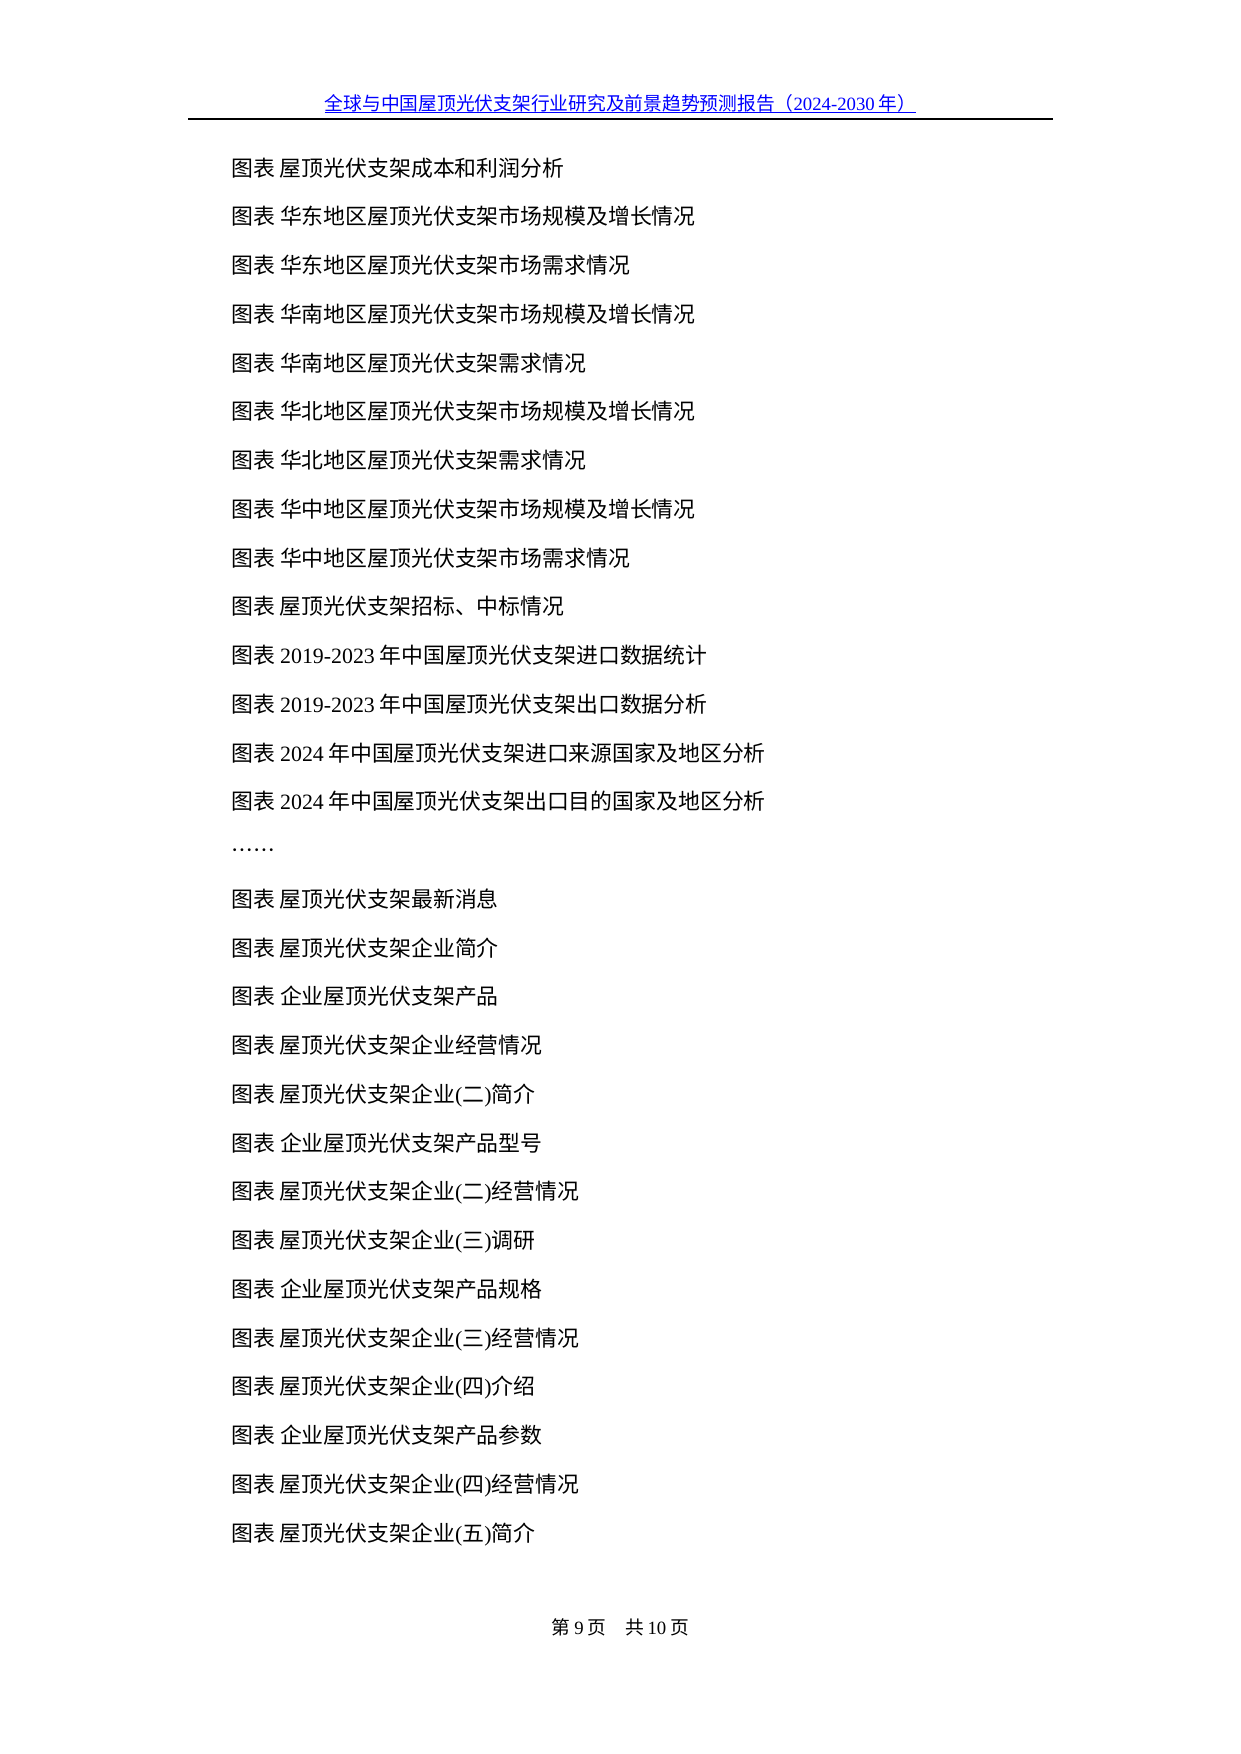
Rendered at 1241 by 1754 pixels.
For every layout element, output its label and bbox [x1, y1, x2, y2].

text [187, 150, 1053, 1548]
